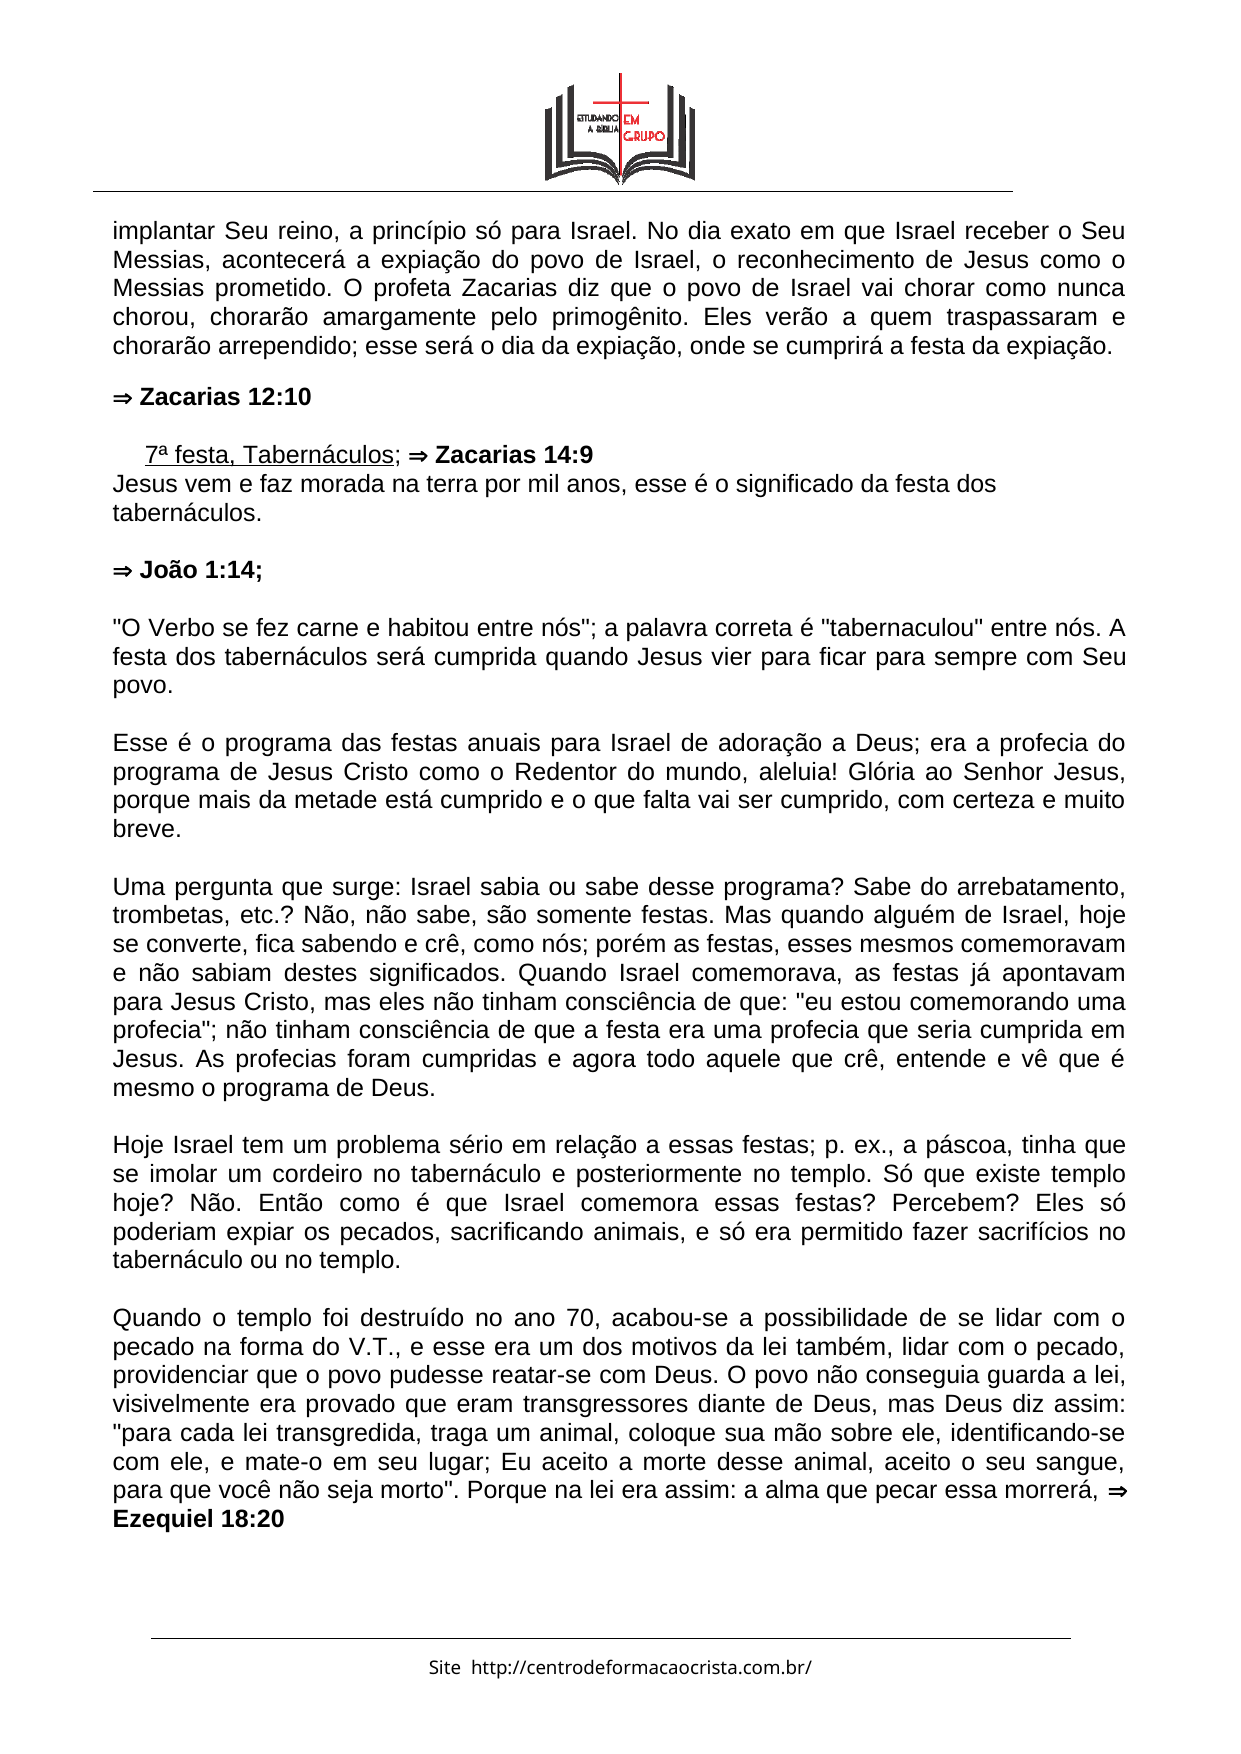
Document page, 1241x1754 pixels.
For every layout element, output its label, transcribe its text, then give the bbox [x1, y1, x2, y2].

text Esse é o programa das festas anuais para Israel de adoração a Deus; era a profecia do programa de Jesus Cristo como o Redentor do mundo, aleluia! Glória ao Senhor Jesus, porque mais da metade está cumprido e o que falta vai ser cumprido, com certeza e muito breve. [112, 728, 1128, 843]
text Hoje Israel tem um problema sério em relação a essas festas; p. ex., a páscoa, tinha que se imolar um cordeiro no tabernáculo e posteriormente no templo. Só que existe templo hoje? Não. Então como é que Israel comemora essas festas? Percebem? Eles só poderiam expiar os pecados, sacrificando animais, e só era permitido fazer sacrifícios no tabernáculo ou no templo. [112, 1130, 1128, 1274]
text "O Verbo se fez carne e habitou entre nós"; a palavra correta é "tabernaculou" entre nós. A festa dos tabernáculos será cumprida quando Jesus vier para ficar para sempre com Seu povo. [112, 613, 1128, 699]
picture [545, 73, 695, 187]
text  7ª festa, Tabernáculos;  Zacarias 14:9 Jesus vem e faz morada na terra por mil anos, esse é o significado da festa dos tabernáculos. [112, 440, 1128, 555]
text Uma pergunta que surge: Israel sabia ou sabe desse programa? Sabe do arrebatamento, trombetas, etc.? Não, não sabe, são somente festas. Mas quando alguém de Israel, hoje se converte, fica sabendo e crê, como nós; porém as festas, esses mesmos comemoravam e não sabiam destes significados. Quando Israel comemorava, as festas já apontavam para Jesus Cristo, mas eles não tinham consciência de que: "eu estou comemorando uma profecia"; não tinham consciência de que a festa era uma profecia que seria cumprida em Jesus. As profecias foram cumpridas e agora todo aquele que crê, entende e vê que é mesmo o programa de Deus. [112, 871, 1128, 1101]
text  Zacarias 12:10 [112, 382, 1128, 411]
text Quando o templo foi destruído no ano 70, acabou-se a possibilidade de se lidar com o pecado na forma do V.T., e esse era um dos motivos da lei também, lidar com o pecado, providenciar que o povo pudesse reatar-se com Deus. O povo não conseguia guarda a lei, visivelmente era provado que eram transgressores diante de Deus, mas Deus diz assim: "para cada lei transgredida, traga um animal, coloque sua mão sobre ele, identificando-se com ele, e mate-o em seu lugar; Eu aceito a morte desse animal, aceito o seu sangue, para que você não seja morto". Porque na lei era assim: a alma que pecar essa morrerá,  Ezequiel 18:20 [112, 1303, 1128, 1533]
text  João 1:14; [112, 555, 1128, 584]
